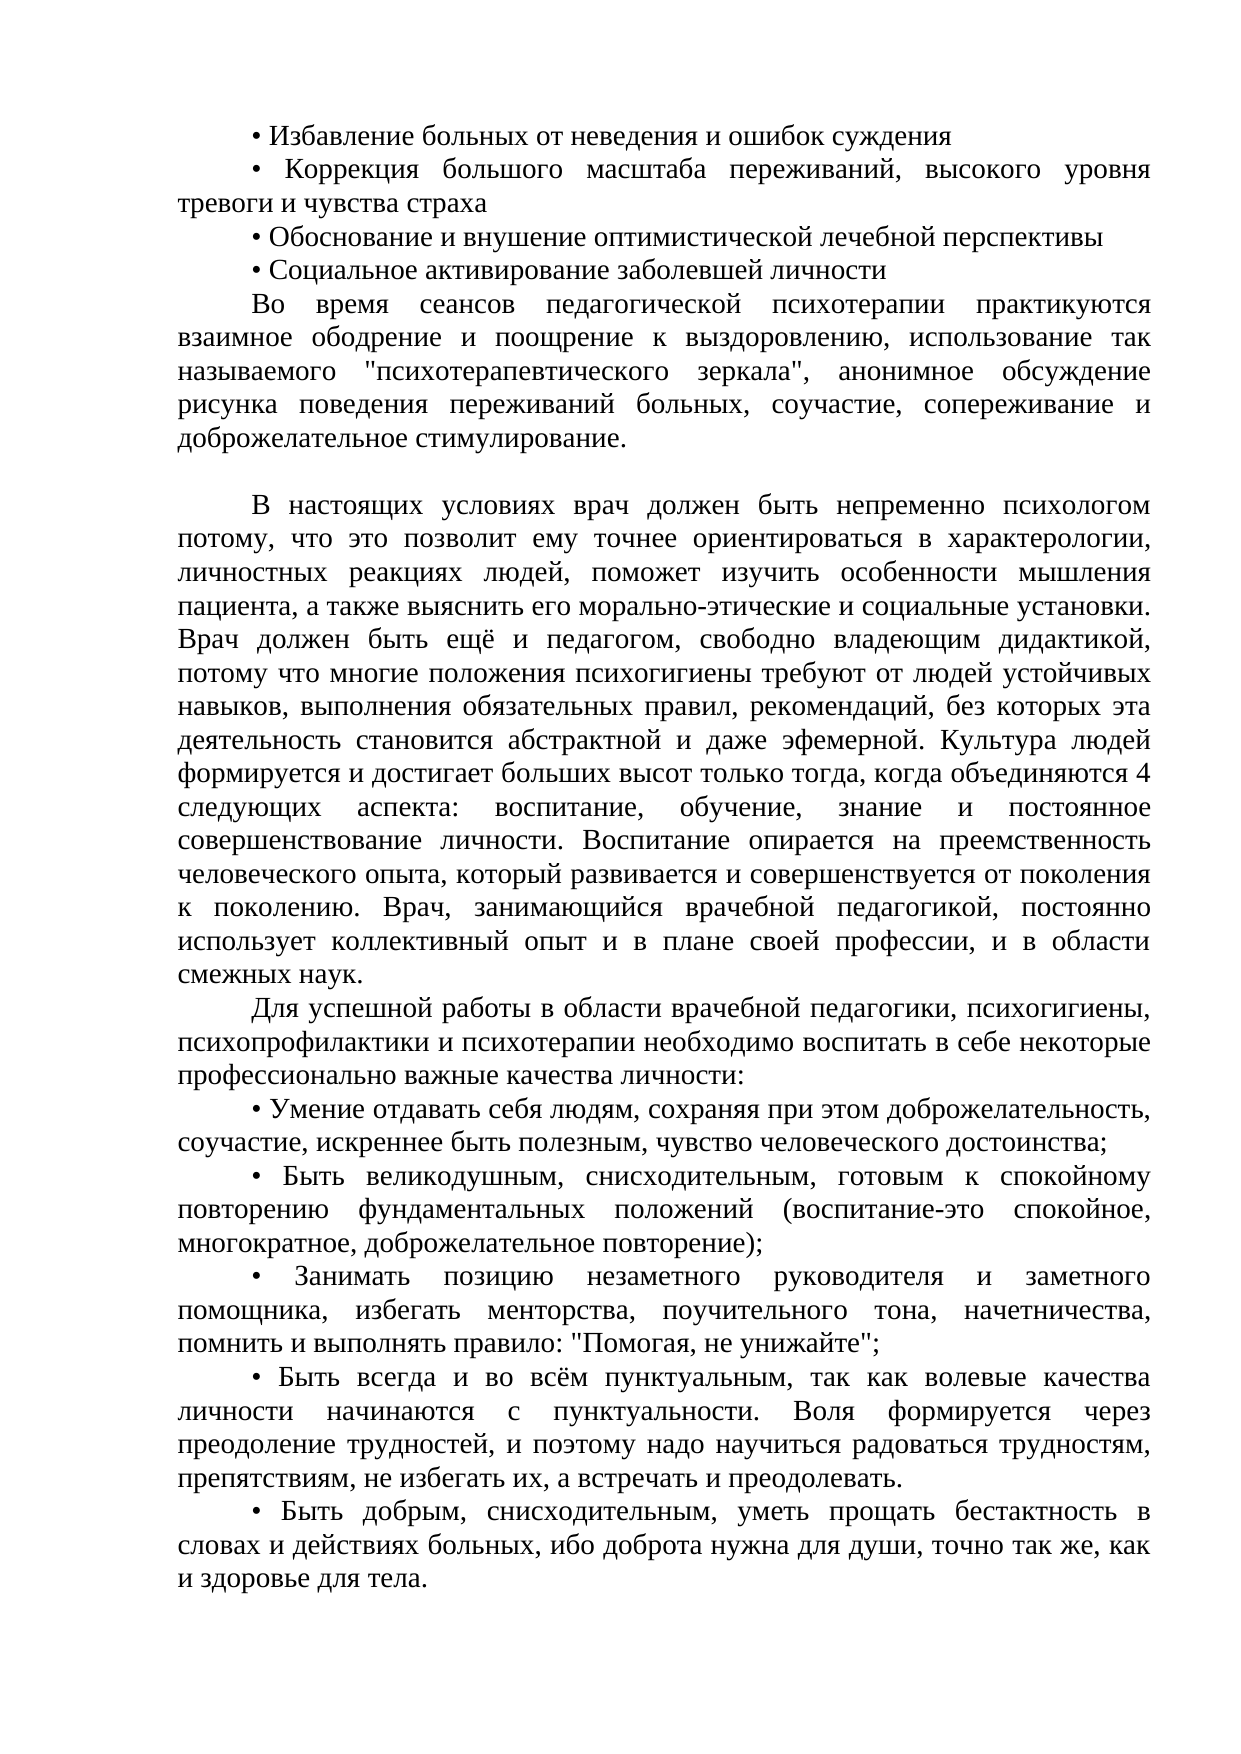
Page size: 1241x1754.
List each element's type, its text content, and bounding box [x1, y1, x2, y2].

text • Обоснование и внушение оптимистической лечебной перспективы [177, 219, 1152, 252]
text • Занимать позицию незаметного руководителя и заметного помощника, избегать менторства, поучительного тона, начетничества, помнить и выполнять правило: "Помогая, не унижайте"; [177, 1258, 1152, 1359]
text • Избавление больных от неведения и ошибок суждения [177, 118, 1152, 152]
text • Коррекция большого масштаба переживаний, высокого уровня тревоги и чувства страха [177, 152, 1152, 219]
text • Быть всегда и во всём пунктуальным, так как волевые качества личности начинаются с пунктуальности. Воля формируется через преодоление трудностей, и поэтому надо научиться радоваться трудностям, препятствиям, не избегать их, а встречать и преодолевать. [177, 1359, 1152, 1493]
text Во время сеансов педагогической психотерапии практикуются взаимное ободрение и поощрение к выздоровлению, использование так называемого "психотерапевтического зеркала", анонимное обсуждение рисунка поведения переживаний больных, соучастие, сопереживание и доброжелательное стимулирование. [177, 286, 1152, 453]
text В настоящих условиях врач должен быть непременно психологом потому, что это позволит ему точнее ориентироваться в характерологии, личностных реакциях людей, поможет изучить особенности мышления пациента, а также выяснить его морально-этические и социальные установки. Врач должен быть ещё и педагогом, свободно владеющим дидактикой, потому что многие положения психогигиены требуют от людей устойчивых навыков, выполнения обязательных правил, рекомендаций, без которых эта деятельность становится абстрактной и даже эфемерной. Культура людей формируется и достигает больших высот только тогда, когда объединяются 4 следующих аспекта: воспитание, обучение, знание и постоянное совершенствование личности. Воспитание опирается на преемственность человеческого опыта, который развивается и совершенствуется от поколения к поколению. Врач, занимающийся врачебной педагогикой, постоянно использует коллективный опыт и в плане своей профессии, и в области смежных наук. [177, 487, 1152, 990]
text • Быть добрым, снисходительным, уметь прощать бестактность в словах и действиях больных, ибо доброта нужна для души, точно так же, как и здоровье для тела. [177, 1493, 1152, 1594]
text • Быть великодушным, снисходительным, готовым к спокойному повторению фундаментальных положений (воспитание-это спокойное, многократное, доброжелательное повторение); [177, 1158, 1152, 1258]
text Для успешной работы в области врачебной педагогики, психогигиены, психопрофилактики и психотерапии необходимо воспитать в себе некоторые профессионально важные качества личности: [177, 990, 1152, 1091]
text • Социальное активирование заболевшей личности [177, 252, 1152, 286]
text • Умение отдавать себя людям, сохраняя при этом доброжелательность, соучастие, искреннее быть полезным, чувство человеческого достоинства; [177, 1091, 1152, 1158]
